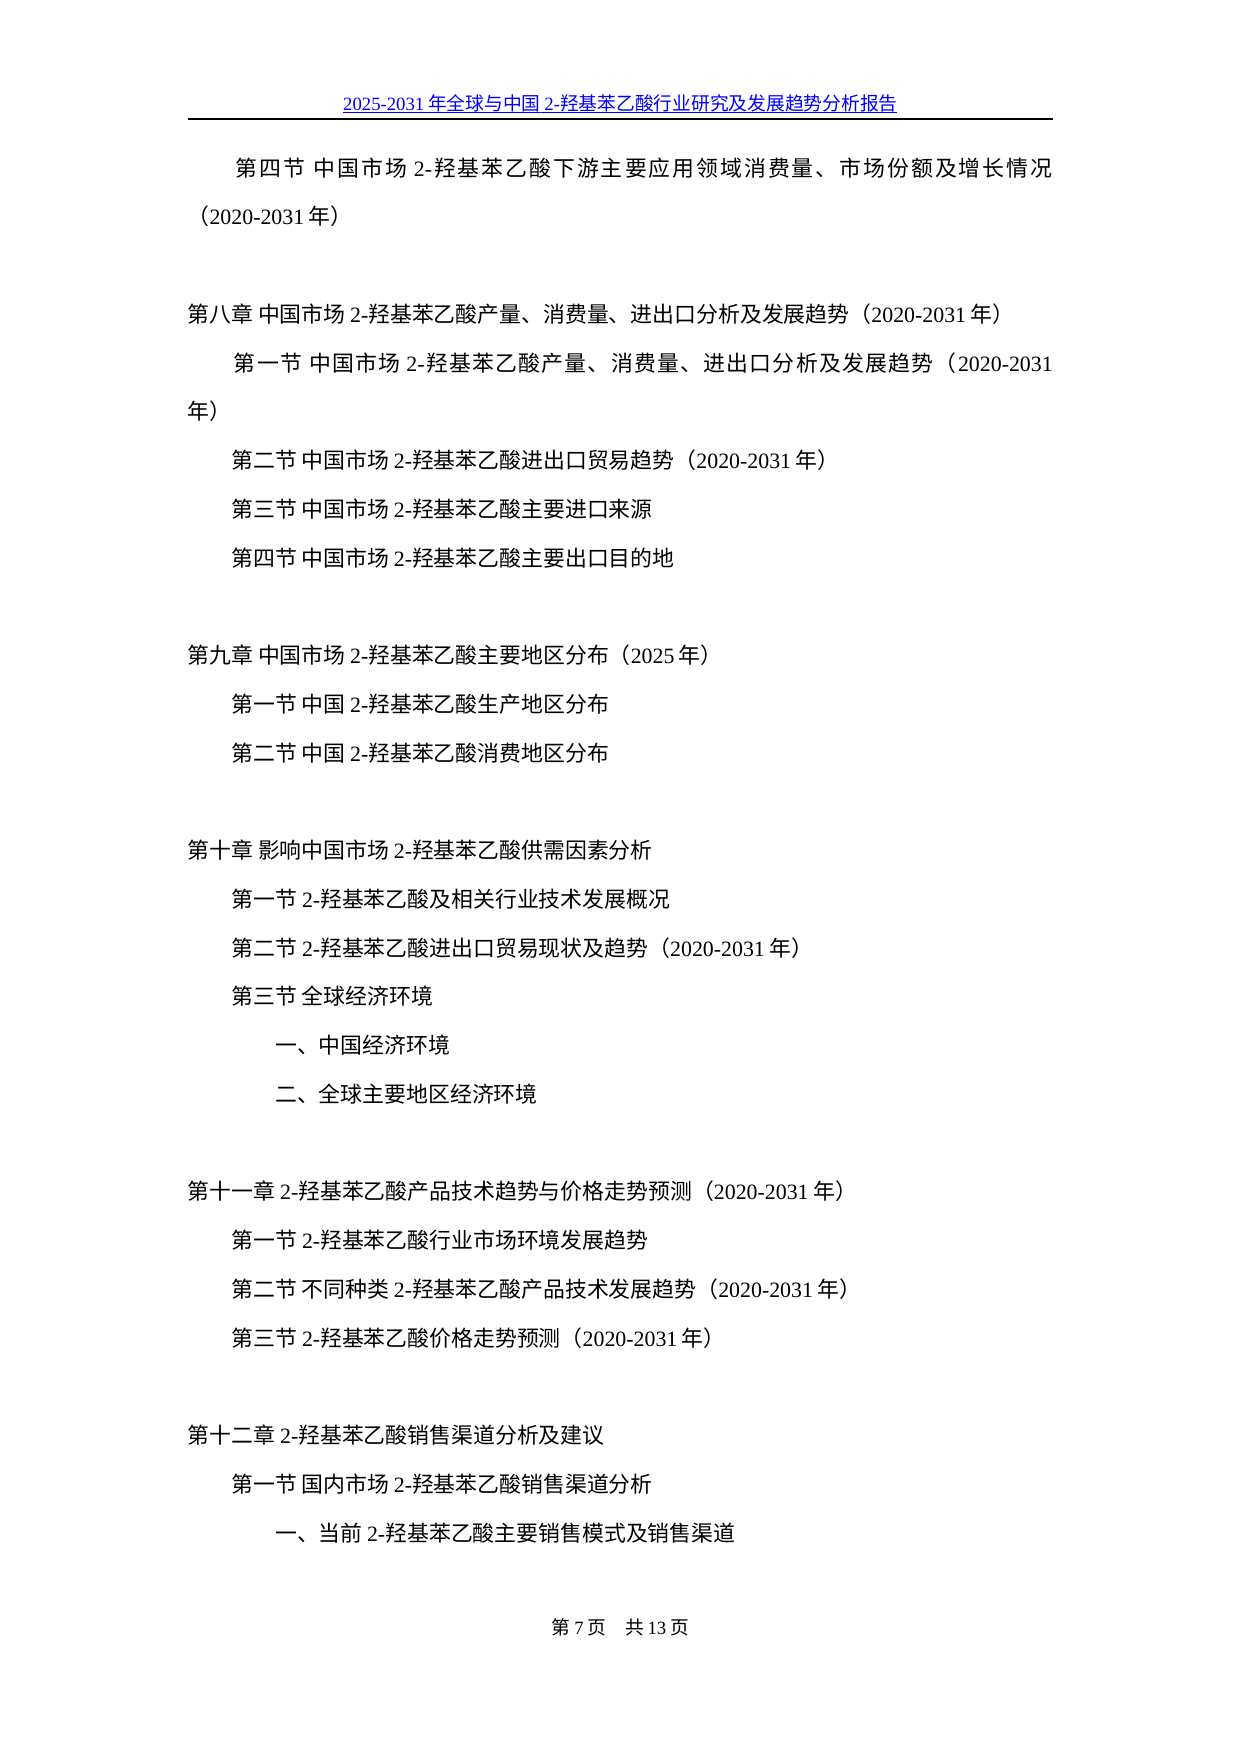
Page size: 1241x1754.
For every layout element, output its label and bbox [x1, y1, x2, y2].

text [187, 150, 1053, 1548]
